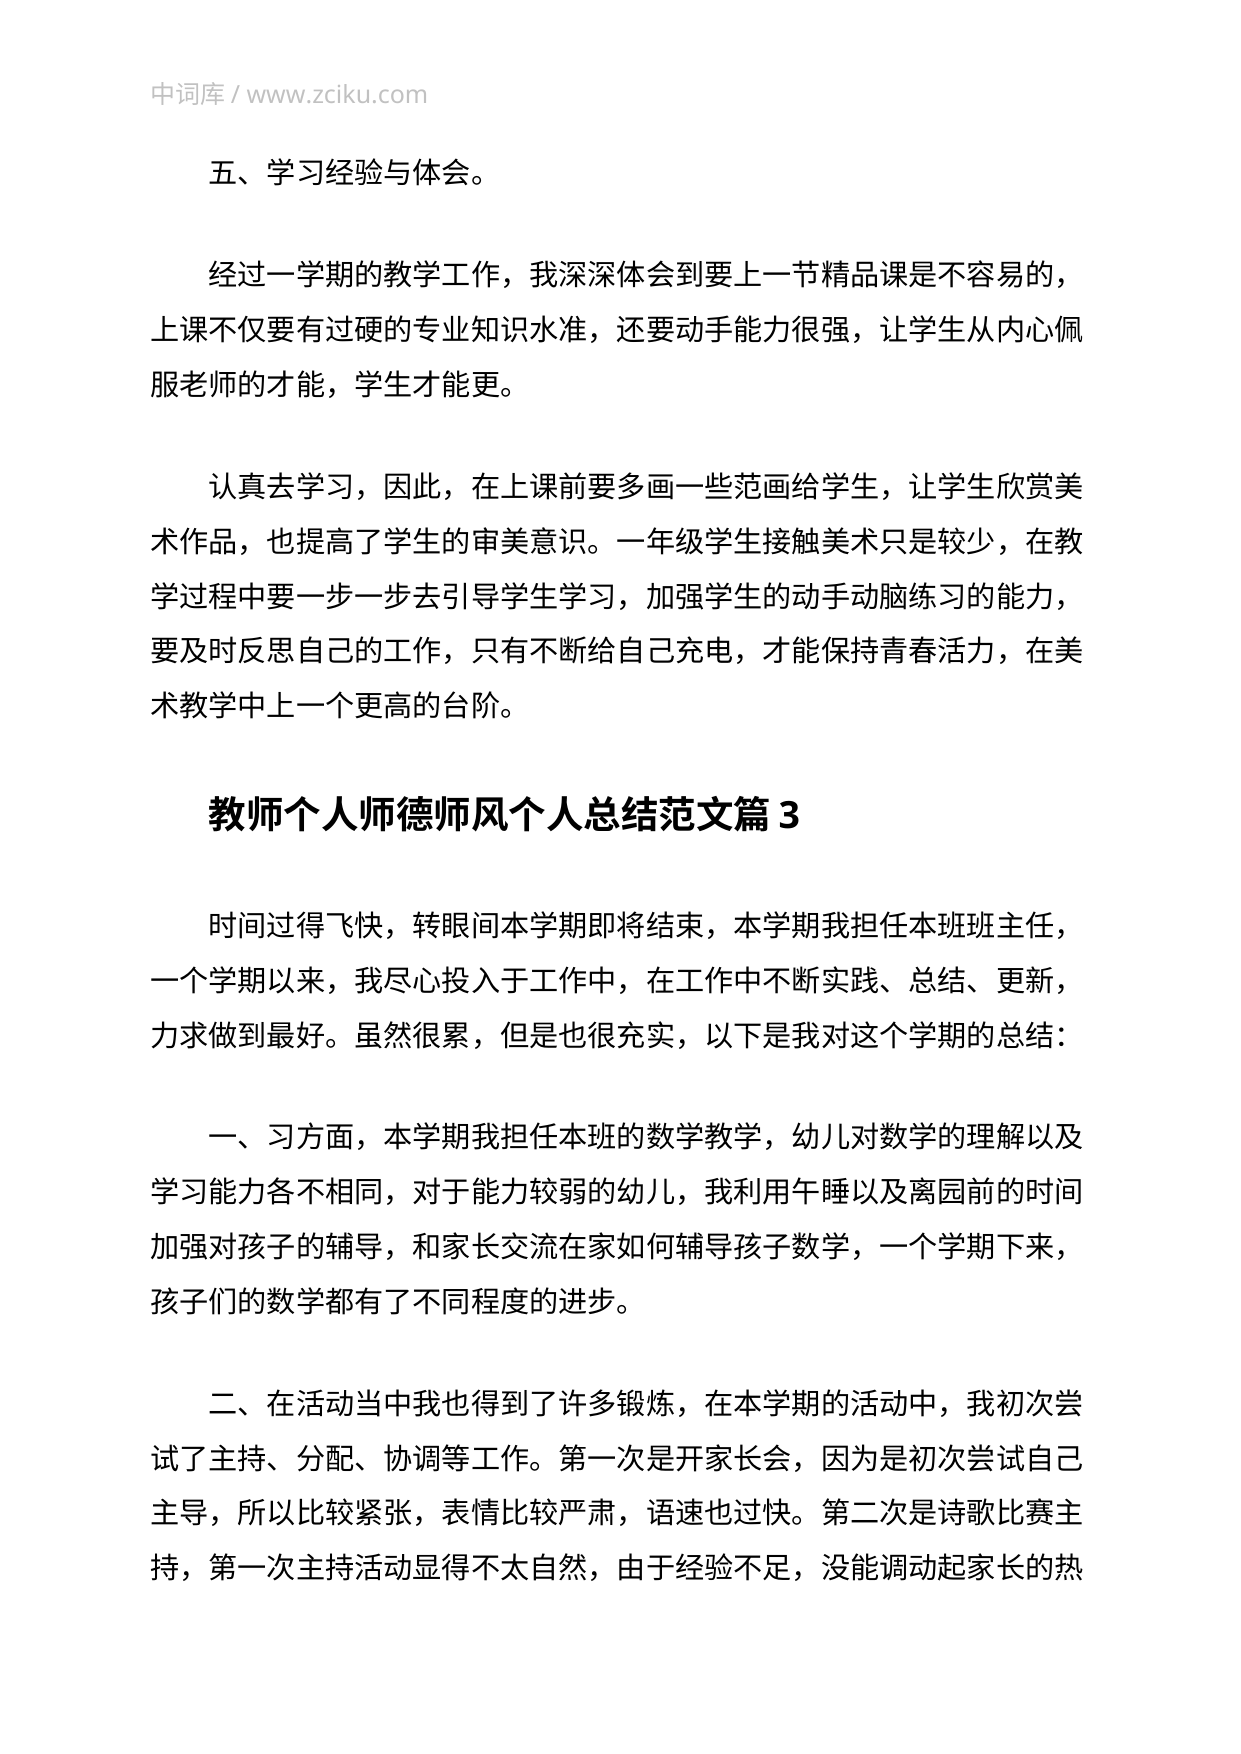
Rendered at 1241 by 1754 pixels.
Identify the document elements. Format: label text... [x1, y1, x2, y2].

text 一、习方面，本学期我担任本班的数学教学，幼儿对数学的理解以及学习能力各不相同，对于能力较弱的幼儿，我利用午睡以及离园前的时间加强对孩子的辅导，和家长交流在家如何辅导孩子数学，一个学期下来，孩子们的数学都有了不同程度的进步。 [150, 1114, 1090, 1321]
text 认真去学习，因此，在上课前要多画一些范画给学生，让学生欣赏美术作品，也提高了学生的审美意识。一年级学生接触美术只是较少，在教学过程中要一步一步去引导学生学习，加强学生的动手动脑练习的能力，要及时反思自己的工作，只有不断给自己充电，才能保持青春活力，在美术教学中上一个更高的台阶。 [150, 463, 1090, 725]
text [150, 1380, 1090, 1587]
text 五、学习经验与体会。 [150, 150, 1090, 192]
text 时间过得飞快，转眼间本学期即将结束，本学期我担任本班班主任，一个学期以来，我尽心投入于工作中，在工作中不断实践、总结、更新，力求做到最好。虽然很累，但是也很充实，以下是我对这个学期的总结： [150, 902, 1090, 1054]
text 教师个人师德师风个人总结范文篇3 [150, 785, 1090, 839]
text 经过一学期的教学工作，我深深体会到要上一节精品课是不容易的，上课不仅要有过硬的专业知识水准，还要动手能力很强，让学生从内心佩服老师的才能，学生才能更。 [150, 252, 1090, 404]
